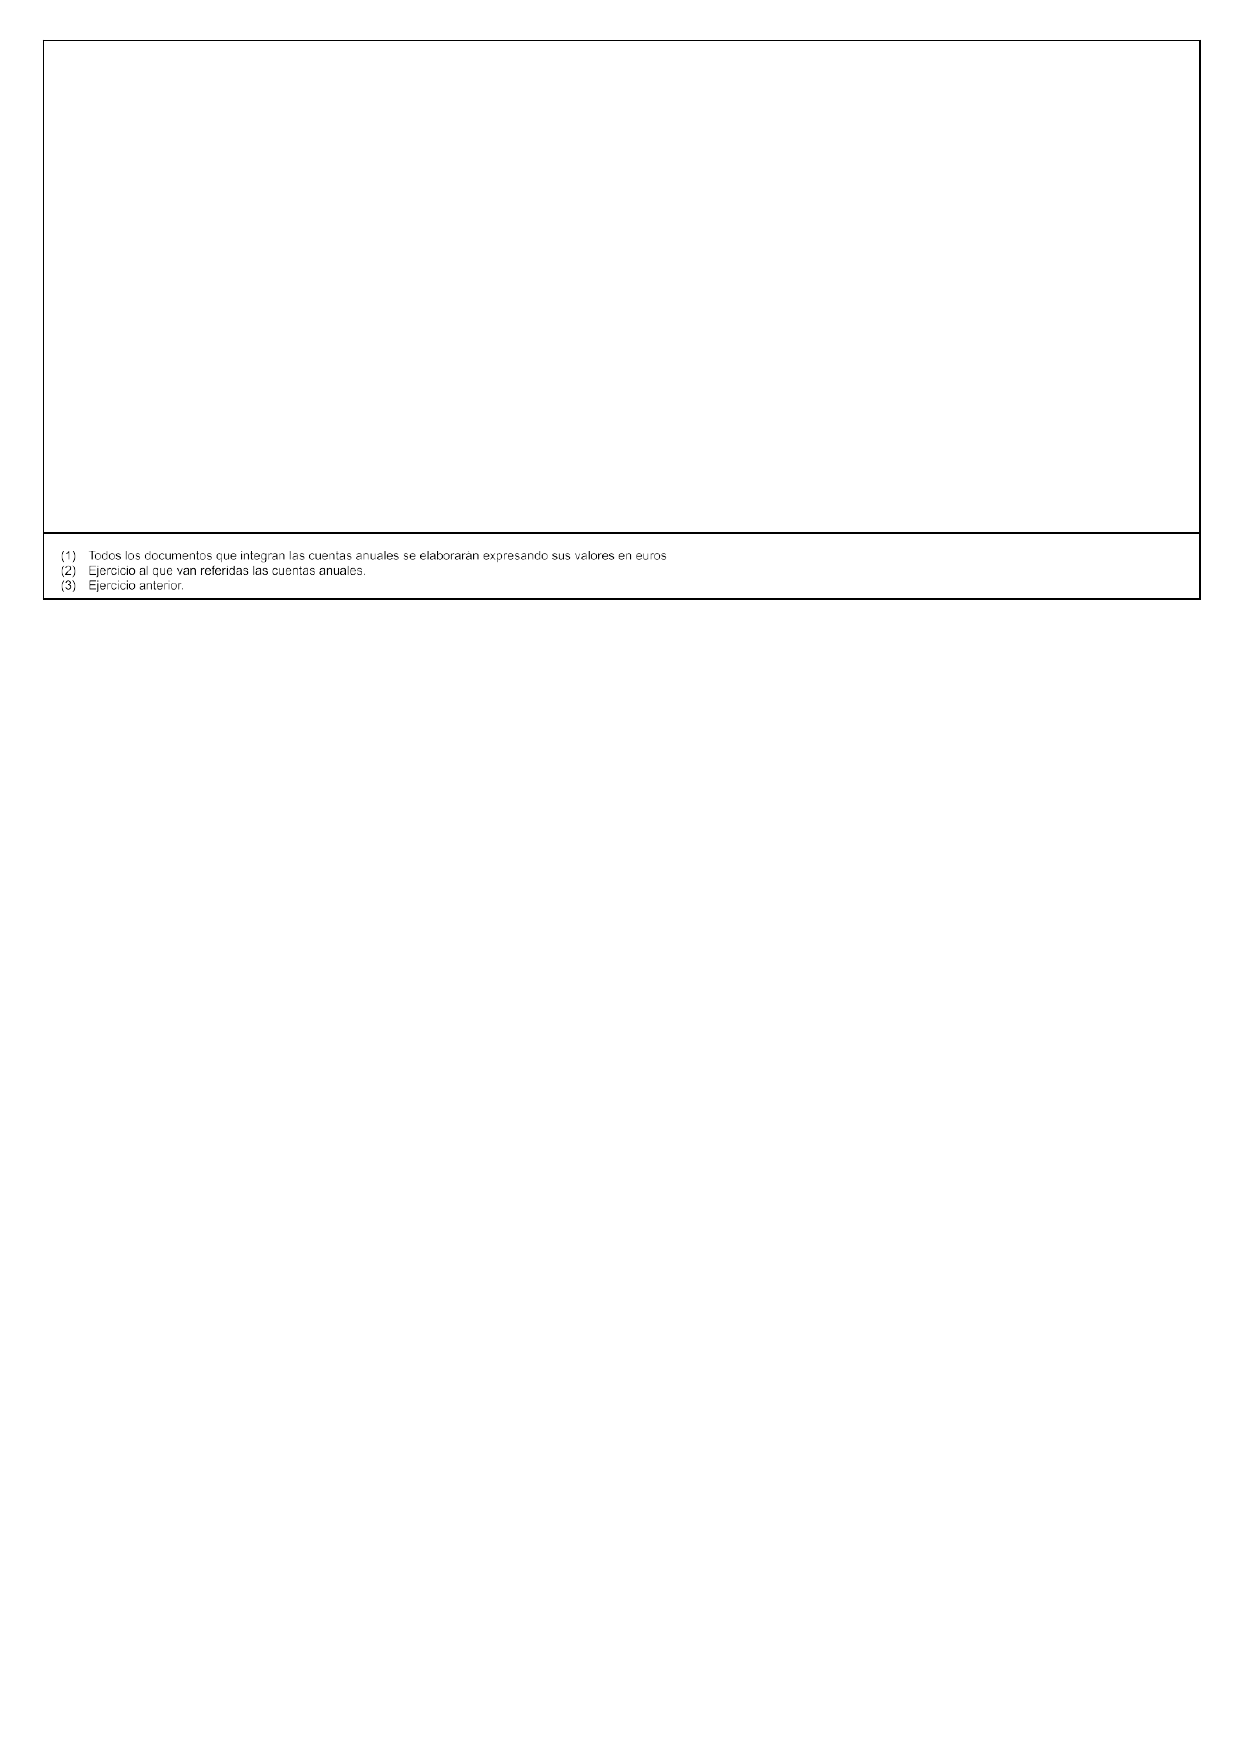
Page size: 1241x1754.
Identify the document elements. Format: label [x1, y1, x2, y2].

table_cell [44, 534, 1199, 598]
picture [61, 551, 668, 592]
table_cell [44, 41, 1199, 532]
